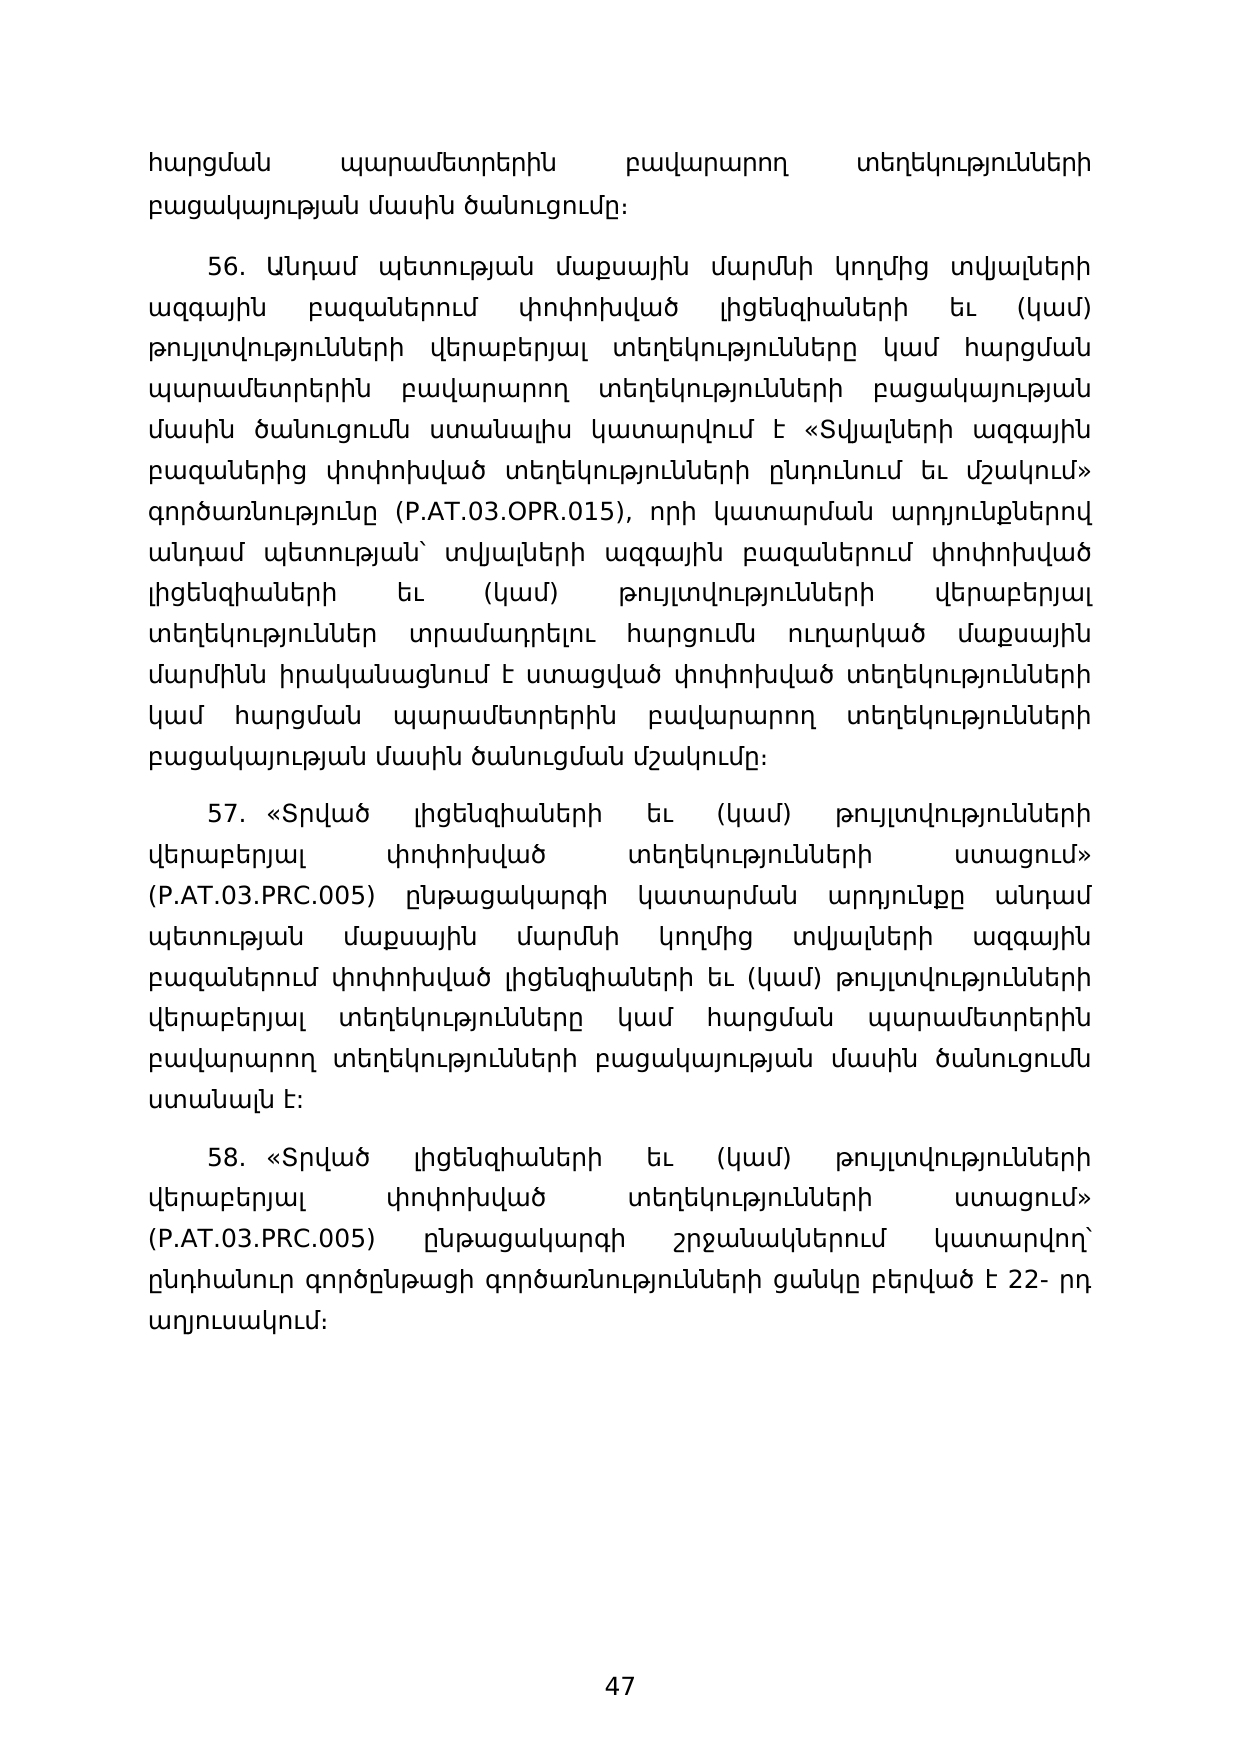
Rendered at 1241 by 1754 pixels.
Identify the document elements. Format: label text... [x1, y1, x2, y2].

text 58. «Տրված լիցենզիաների եւ (կամ) թույլտվությունների վերաբերյալ փոփոխված տեղեկությունների ստացում» (P.AT.03..005) ընթացակարգի շրջանակներում կատարվող՝ ընդհանուր գործընթացի գործառնությունների ցանկը բերված է 22- րդ աղյուսակում։ [148, 1143, 1092, 1335]
text 57. «Տրված լիցենզիաների եւ (կամ) թույլտվությունների վերաբերյալ փոփոխված տեղեկությունների ստացում» (P.AT.03..005) ընթացակարգի կատարման արդյունքը անդամ պետության մաքսային մարմնի կողմից տվյալների ազգային բազաներում փոփոխված լիցենզիաների եւ (կամ) թույլտվությունների վերաբերյալ տեղեկությունները կամ հարցման պարամետրերին բավարարող տեղեկությունների բացակայության մասին ծանուցումն ստանալն է: [148, 799, 1092, 1114]
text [148, 148, 1092, 221]
text 56. Անդամ պետության մաքսային մարմնի կողմից տվյալների ազգային բազաներում փոփոխված լիցենզիաների եւ (կամ) թույլտվությունների վերաբերյալ տեղեկությունները կամ հարցման պարամետրերին բավարարող տեղեկությունների բացակայության մասին ծանուցումն ստանալիս կատարվում է «Տվյալների ազգային բազաներից փոփոխված տեղեկությունների ընդունում եւ մշակում» գործառնությունը (P.AT.03.ОPR.015), որի կատարման արդյունքներով անդամ պետության՝ տվյալների ազգային բազաներում փոփոխված լիցենզիաների եւ (կամ) թույլտվությունների վերաբերյալ տեղեկություններ տրամադրելու հարցումն ուղարկած մաքսային մարմինն իրականացնում է ստացված փոփոխված տեղեկությունների կամ հարցման պարամետրերին բավարարող տեղեկությունների բացակայության մասին ծանուցման մշակումը։ [148, 252, 1092, 771]
